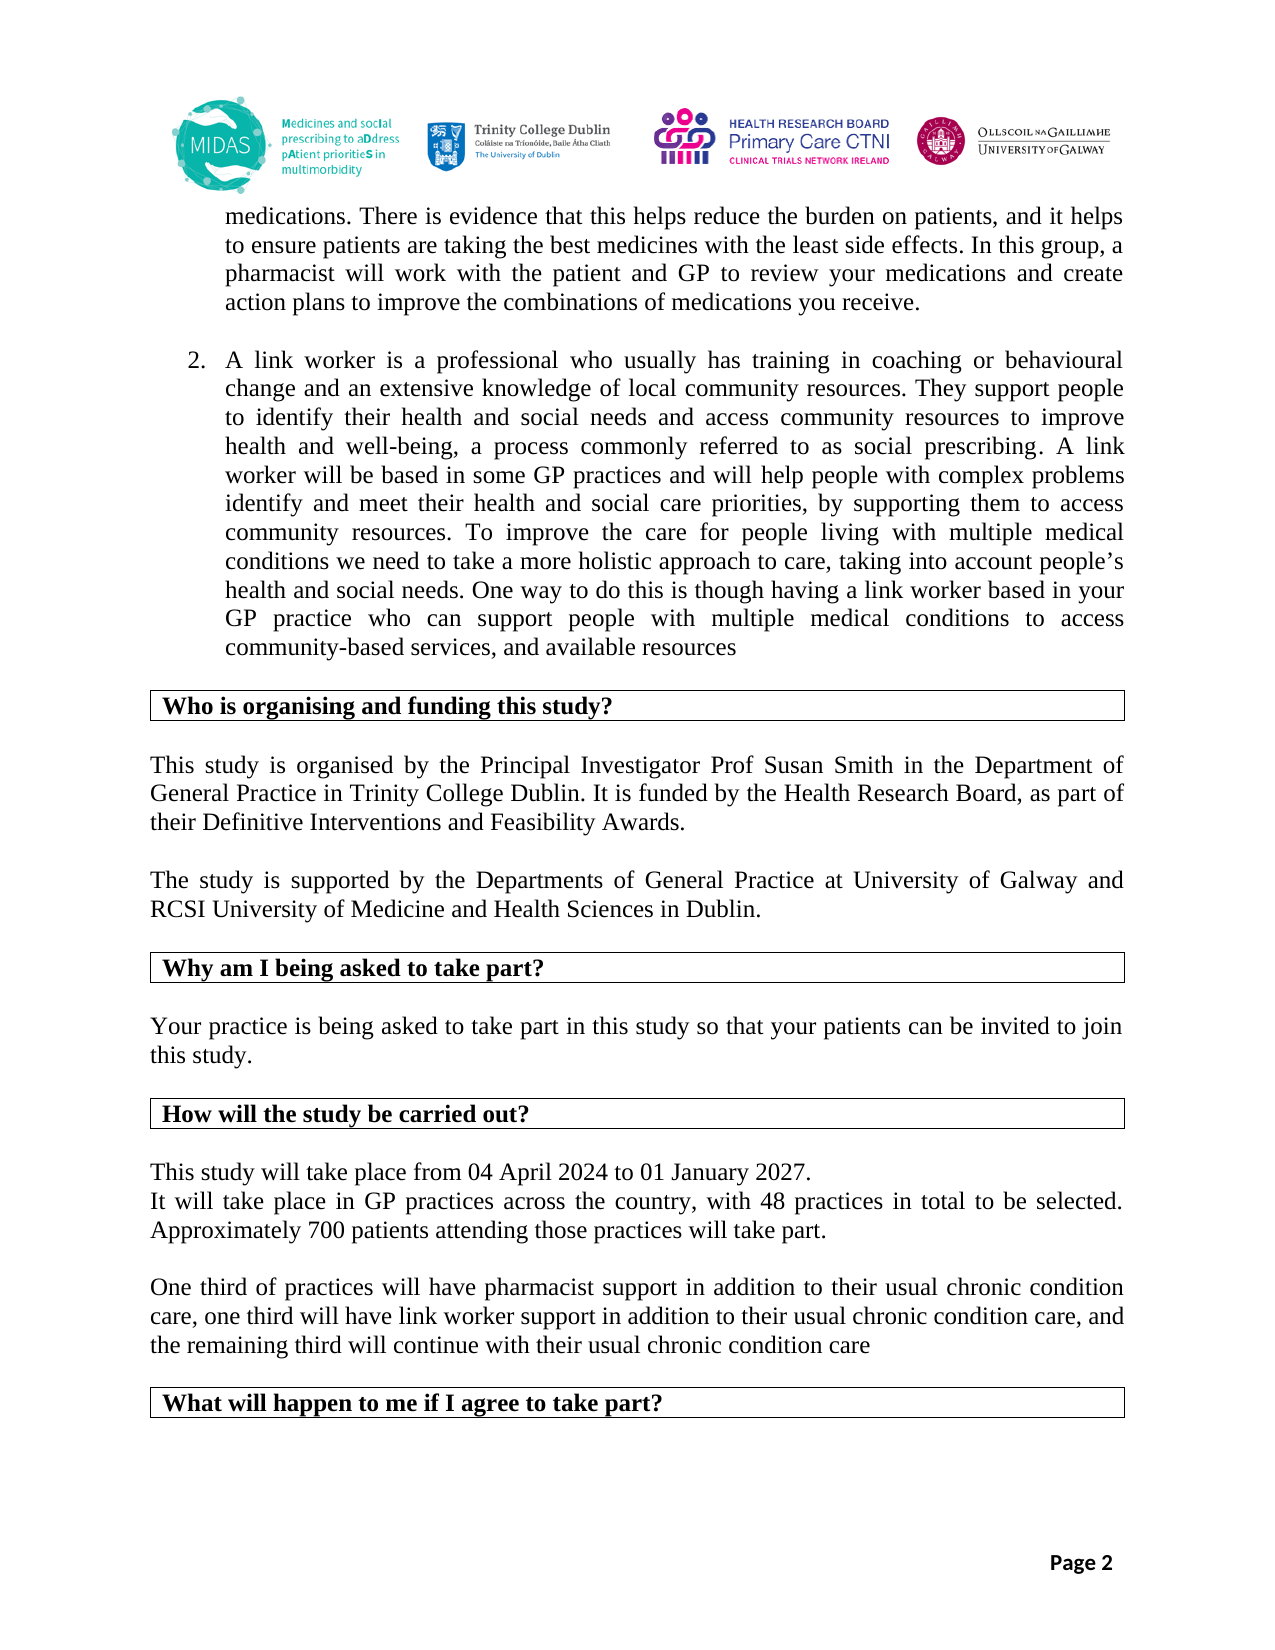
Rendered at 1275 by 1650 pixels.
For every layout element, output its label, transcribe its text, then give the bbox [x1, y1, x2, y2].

text It will take place in GP practices across the country, with 48 practices in total to be selected. Approximately 700 patients attending those practices will take part. [150, 1186, 1125, 1243]
picture [150, 73, 1125, 201]
text The study is supported by the Departments of General Practice at University of Galway and RCSI University of Medicine and Health Sciences in Dublin. [150, 865, 1125, 923]
text This study will take place from 04 April 2024 to 01 January 2027. [150, 1157, 1125, 1186]
table_header What will happen to me if I agree to take part? [151, 1388, 1124, 1417]
table_header Who is organising and funding this study? [151, 691, 1124, 719]
list A link worker is a professional who usually has training in coaching or behavioural change and an extensive knowledge of local community resources. They support people to identify their health and social needs and access community resources to improve health and well-being, a process commonly referred to as social prescribing. A link worker will be based in some GP practices and will help people with complex problems identify and meet their health and social care priorities, by supporting them to access community resources. To improve the care for people living with multiple medical conditions we need to take a more holistic approach to care, taking into account people’s health and social needs. One way to do this is though having a link worker based in your GP practice who can support people with multiple medical conditions to access community-based services, and available resources [187, 345, 1125, 661]
text Your practice is being asked to take part in this study so that your patients can be invited to join this study. [150, 1011, 1125, 1069]
text This study is organised by the Principal Investigator Prof Susan Smith in the Department of General Practice in Trinity College Dublin. It is funded by the Health Research Board, as part of their Definitive Interventions and Feasibility Awards. [150, 750, 1125, 836]
table_header How will the study be carried out? [151, 1099, 1124, 1127]
table_header Why am I being asked to take part? [151, 953, 1124, 982]
text One third of practices will have pharmacist support in addition to their usual chronic condition care, one third will have link worker support in addition to their usual chronic condition care, and the remaining third will continue with their usual chronic condition care [150, 1272, 1125, 1358]
